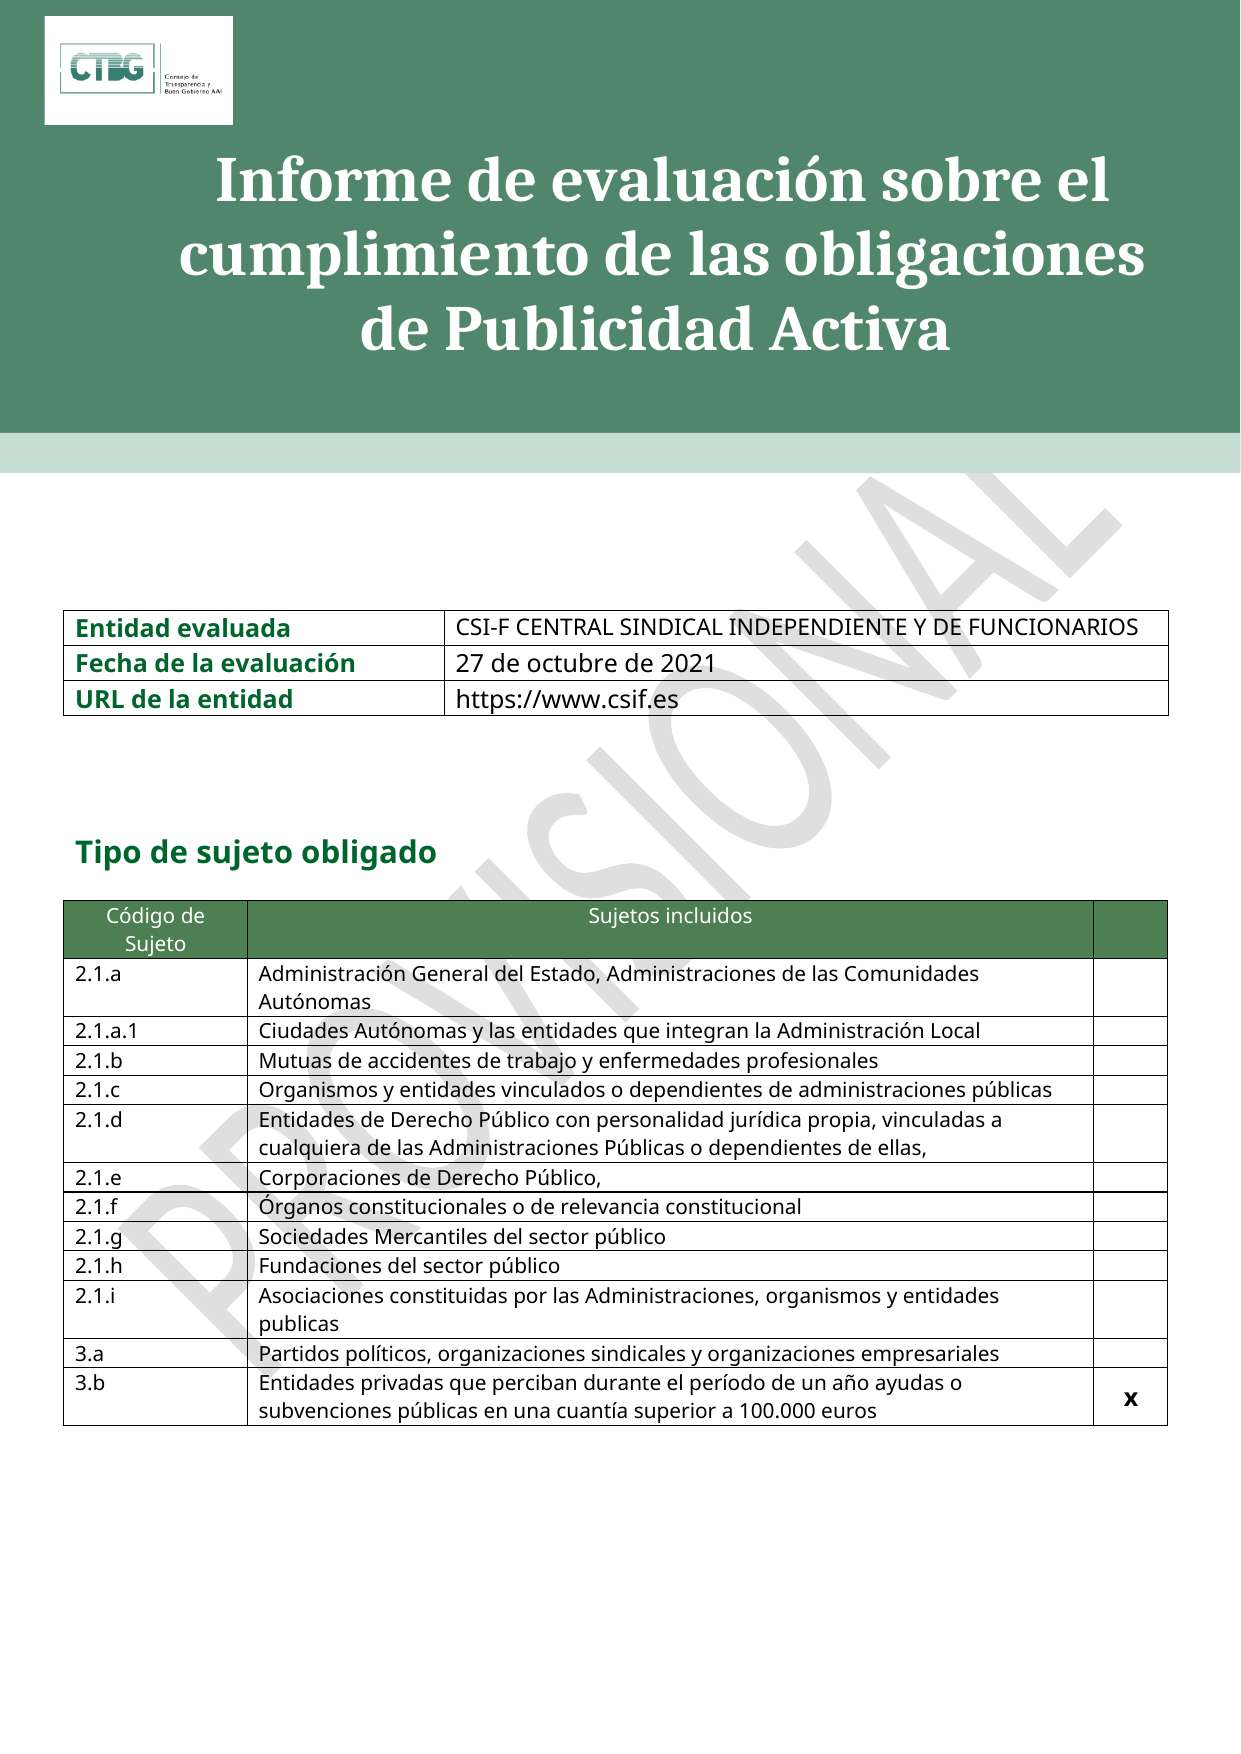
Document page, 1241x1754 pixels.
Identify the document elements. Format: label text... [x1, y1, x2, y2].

table_cell 27 de octubre de 2021 [445, 646, 1168, 680]
table_cell 2.1.i [64, 1281, 247, 1338]
table_cell [1094, 1105, 1167, 1162]
table_cell 2.1.d [64, 1105, 247, 1162]
table_cell [1094, 1076, 1167, 1104]
table_cell [1094, 959, 1167, 1016]
table_cell Ciudades Autónomas y las entidades que integran la Administración Local [248, 1017, 1093, 1045]
table_cell [1094, 1046, 1167, 1074]
table_header [1094, 901, 1167, 958]
table_cell [1094, 1222, 1167, 1250]
table_cell https://www.csif.es [445, 681, 1168, 715]
table_cell 2.1.g [64, 1222, 247, 1250]
table_cell Mutuas de accidentes de trabajo y enfermedades profesionales [248, 1046, 1093, 1074]
table_cell Entidades privadas que perciban durante el período de un año ayudas o subvenciones públicas en una cuantía superior a 100.000 euros [248, 1368, 1093, 1425]
picture [44, 16, 233, 125]
table_cell Partidos políticos, organizaciones sindicales y organizaciones empresariales [248, 1339, 1093, 1367]
table_header Sujetos incluidos [248, 901, 1093, 958]
table_cell 2.1.f [64, 1193, 247, 1221]
table_cell [1094, 1193, 1167, 1221]
table_cell [1094, 1251, 1167, 1280]
table_cell Organismos y entidades vinculados o dependientes de administraciones públicas [248, 1076, 1093, 1104]
table_cell Fecha de la evaluación [64, 646, 444, 680]
text Tipo de sujeto obligado [75, 830, 1165, 872]
table_cell 2.1.a [64, 959, 247, 1016]
table_cell [1094, 1339, 1167, 1367]
table_cell [1094, 1163, 1167, 1191]
table_cell 3.b [64, 1368, 247, 1425]
table_cell Asociaciones constituidas por las Administraciones, organismos y entidades publicas [248, 1281, 1093, 1338]
table_cell Administración General del Estado, Administraciones de las Comunidades Autónomas [248, 959, 1093, 1016]
table_cell Fundaciones del sector público [248, 1251, 1093, 1280]
table_cell x [1094, 1368, 1167, 1425]
table_cell 2.1.a.1 [64, 1017, 247, 1045]
table_cell 3.a [64, 1339, 247, 1367]
table_cell Sociedades Mercantiles del sector público [248, 1222, 1093, 1250]
table_cell 2.1.b [64, 1046, 247, 1074]
table_cell 2.1.e [64, 1163, 247, 1191]
table_cell [1094, 1281, 1167, 1338]
table_cell Corporaciones de Derecho Público, [248, 1163, 1093, 1191]
table_header Código de Sujeto [64, 901, 247, 958]
table_cell Entidades de Derecho Público con personalidad jurídica propia, vinculadas a cualquiera de las Administraciones Públicas o dependientes de ellas, [248, 1105, 1093, 1162]
table_cell Órganos constitucionales o de relevancia constitucional [248, 1193, 1093, 1221]
table_cell 2.1.h [64, 1251, 247, 1280]
table_cell [1094, 1017, 1167, 1045]
table_cell URL de la entidad [64, 681, 444, 715]
table_header CSI-F CENTRAL SINDICAL INDEPENDIENTE Y DE FUNCIONARIOS [445, 611, 1168, 645]
table_header Entidad evaluada [64, 611, 444, 645]
table_cell 2.1.c [64, 1076, 247, 1104]
